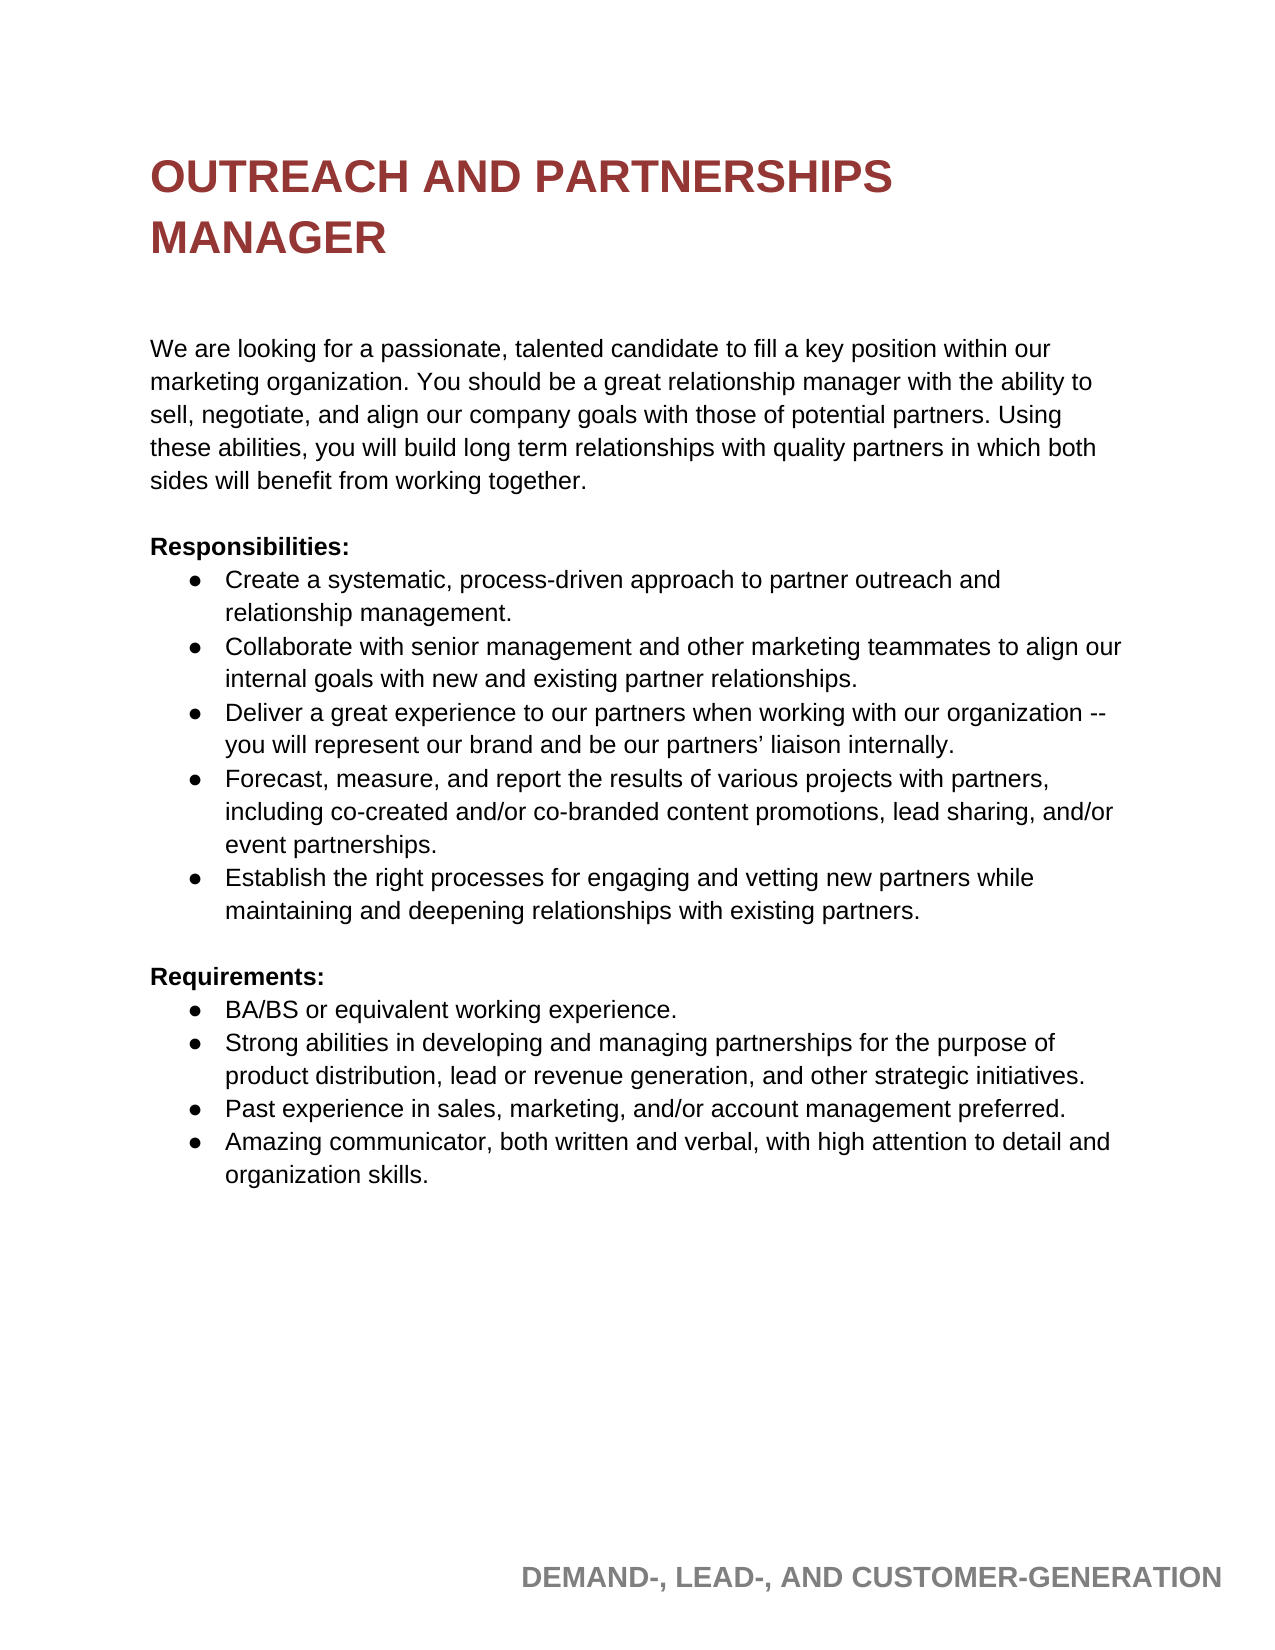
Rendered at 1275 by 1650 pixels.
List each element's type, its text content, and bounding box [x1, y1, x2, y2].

list Past experience in sales, marketing, and/or account management preferred. [187, 1094, 1125, 1122]
list Collaborate with senior management and other marketing teammates to align our internal goals with new and existing partner relationships. [187, 631, 1125, 693]
list Strong abilities in developing and managing partnerships for the purpose of product distribution, lead or revenue generation, and other strategic initiatives. [187, 1028, 1125, 1089]
text Requirements: [150, 962, 1125, 990]
list BA/BS or equivalent working experience. [187, 995, 1125, 1023]
text OUTREACH AND PARTNERSHIPS MANAGER [150, 150, 1125, 263]
list Create a systematic, process-driven approach to partner outreach and relationship management. [187, 565, 1125, 627]
list Amazing communicator, both written and verbal, with high attention to detail and organization skills. [187, 1127, 1125, 1188]
text Responsibilities: [150, 532, 1125, 561]
list Forecast, measure, and report the results of various projects with partners, including co-created and/or co-branded content promotions, lead sharing, and/or event partnerships. [187, 763, 1125, 858]
text We are looking for a passionate, talented candidate to fill a key position within our marketing organization. You should be a great relationship manager with the ability to sell, negotiate, and align our company goals with those of potential partners. Using these abilities, you will build long term relationships with quality partners in which both sides will benefit from working together. [150, 334, 1125, 495]
list Deliver a great experience to our partners when working with our organization -- you will represent our brand and be our partners’ liaison internally. [187, 697, 1125, 759]
list Establish the right processes for engaging and vetting new partners while maintaining and deepening relationships with existing partners. [187, 863, 1125, 924]
